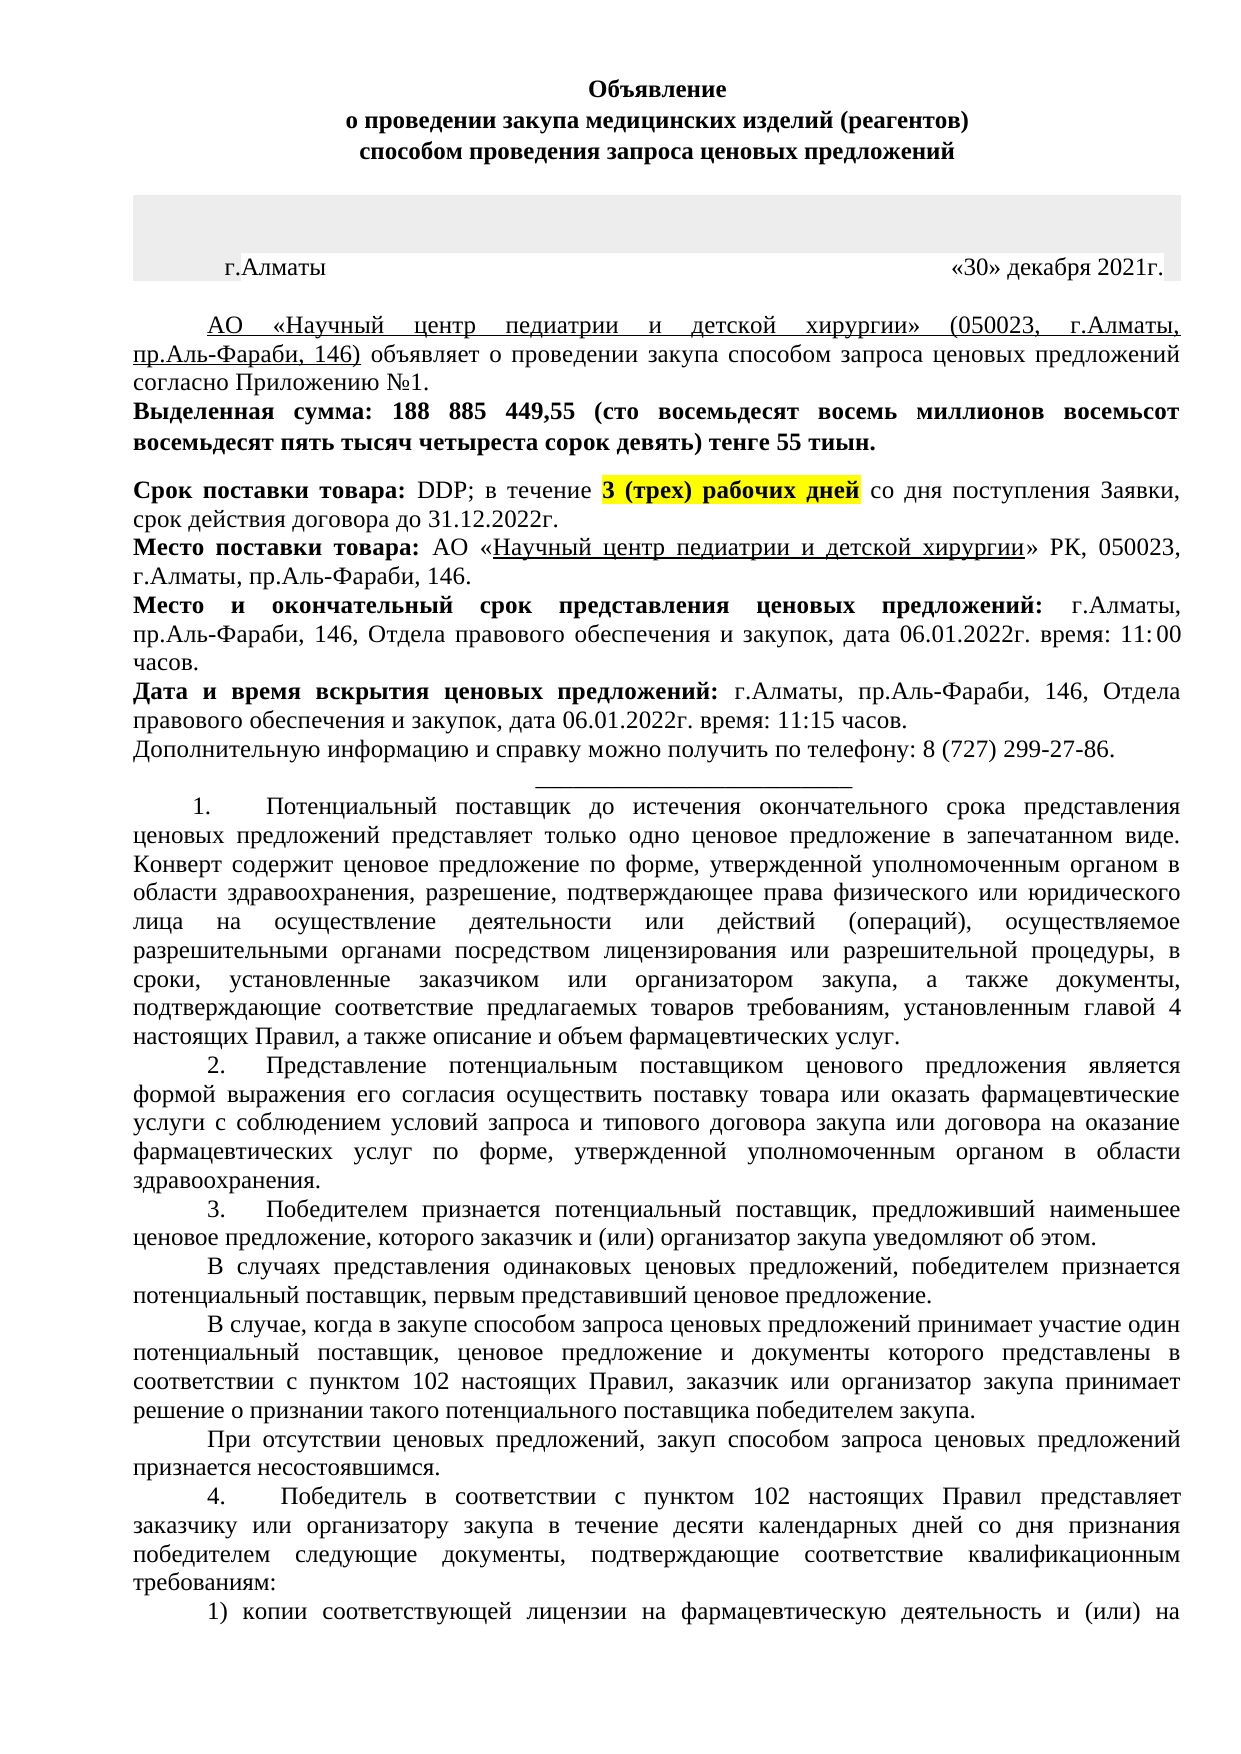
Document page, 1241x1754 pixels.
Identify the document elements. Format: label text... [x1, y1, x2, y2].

text Дополнительную информацию и справку можно получить по телефону: 8 (727) 299-27-86. [133, 734, 1181, 762]
text Выделенная сумма: 188 885 449,55 (сто восемьдесят восемь миллионов восемьсот восемьдесят пять тысяч четыреста сорок девять) тенге 55 тиын. [133, 396, 1181, 456]
text Объявление [133, 74, 1181, 103]
list Представление потенциальным поставщиком ценового предложения является формой выражения его согласия осуществить поставку товара или оказать фармацевтические услуги с соблюдением условий запроса и типового договора закупа или договора на оказание фармацевтических услуг по форме, утвержденной уполномоченным органом в области здравоохранения. [133, 1050, 1181, 1194]
text В случаях представления одинаковых ценовых предложений, победителем признается потенциальный поставщик, первым представивший ценовое предложение. [133, 1251, 1181, 1309]
text АО «Научный центр педиатрии и детской хирургии» (050023, г.Алматы, пр.Аль-Фараби, 146) объявляет о проведении закупа способом запроса ценовых предложений согласно Приложению №1. [133, 310, 1181, 396]
text Место поставки товара: АО «Научный центр педиатрии и детской хирургии» РК, 050023, г.Алматы, пр.Аль-Фараби, 146. [133, 532, 1181, 590]
list Победитель в соответствии с пунктом 102 настоящих Правил представляет заказчику или организатору закупа в течение десяти календарных дней со дня признания победителем следующие документы, подтверждающие соответствие квалификационным требованиям: [133, 1481, 1181, 1596]
text При отсутствии ценовых предложений, закуп способом запроса ценовых предложений признается несостоявшимся. [133, 1424, 1181, 1481]
text способом проведения запроса ценовых предложений [133, 136, 1181, 165]
subtitle г.Алматы «30» декабря 2021г. [133, 252, 1181, 281]
text _________________________ [133, 762, 1181, 791]
text Дата и время вскрытия ценовых предложений: г.Алматы, пр.Аль-Фараби, 146, Отдела правового обеспечения и закупок, дата 06.01.2022г. время: 11:15 часов. [133, 676, 1181, 734]
text о проведении закупа медицинских изделий (реагентов) [133, 105, 1181, 134]
list Потенциальный поставщик до истечения окончательного срока представления ценовых предложений представляет только одно ценовое предложение в запечатанном виде. Конверт содержит ценовое предложение по форме, утвержденной уполномоченным органом в области здравоохранения, разрешение, подтверждающее права физического или юридического лица на осуществление деятельности или действий (операций), осуществляемое разрешительными органами посредством лицензирования или разрешительной процедуры, в сроки, установленные заказчиком или организатором закупа, а также документы, подтверждающие соответствие предлагаемых товаров требованиям, установленным главой 4 настоящих Правил, а также описание и объем фармацевтических услуг. [133, 791, 1181, 1050]
text Срок поставки товара: DDP; в течение 3 (трех) рабочих дней со дня поступления Заявки, срок действия договора до 31.12.2022г. [133, 475, 1181, 532]
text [133, 1596, 1181, 1625]
text В случае, когда в закупе способом запроса ценовых предложений принимает участие один потенциальный поставщик, ценовое предложение и документы которого представлены в соответствии с пунктом 102 настоящих Правил, заказчик или организатор закупа принимает решение о признании такого потенциального поставщика победителем закупа. [133, 1309, 1181, 1424]
text Место и окончательный срок представления ценовых предложений: г.Алматы, пр.Аль-Фараби, 146, Отдела правового обеспечения и закупок, дата 06.01.2022г. время: 11:00 часов. [133, 590, 1181, 676]
list Победителем признается потенциальный поставщик, предложивший наименьшее ценовое предложение, которого заказчик и (или) организатор закупа уведомляют об этом. [133, 1194, 1181, 1251]
